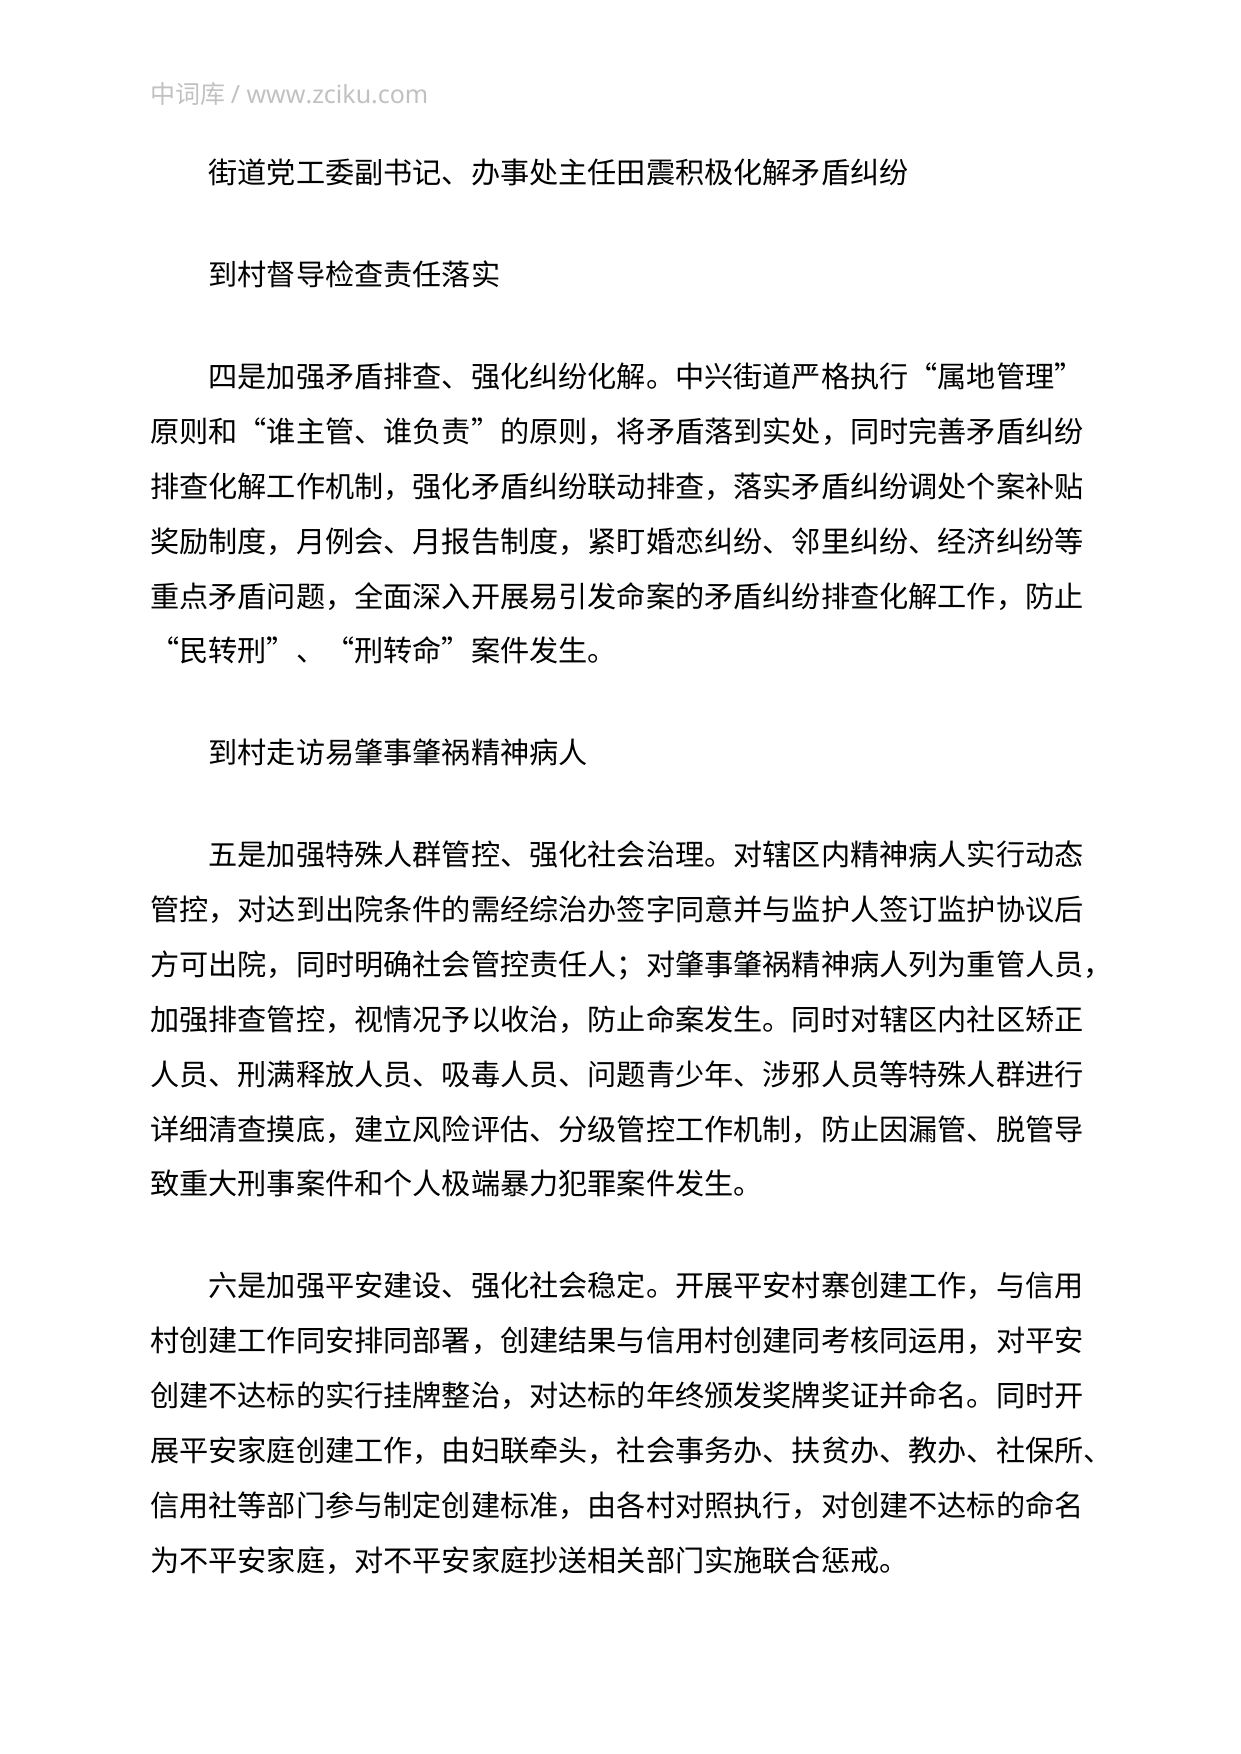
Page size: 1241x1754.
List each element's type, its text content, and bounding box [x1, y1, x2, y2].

text 五是加强特殊人群管控、强化社会治理。对辖区内精神病人实行动态管控，对达到出院条件的需经综治办签字同意并与监护人签订监护协议后方可出院，同时明确社会管控责任人；对肇事肇祸精神病人列为重管人员，加强排查管控，视情况予以收治，防止命案发生。同时对辖区内社区矫正人员、刑满释放人员、吸毒人员、问题青少年、涉邪人员等特殊人群进行详细清查摸底，建立风险评估、分级管控工作机制，防止因漏管、脱管导致重大刑事案件和个人极端暴力犯罪案件发生。 [150, 832, 1090, 1203]
text 六是加强平安建设、强化社会稳定。开展平安村寨创建工作，与信用村创建工作同安排同部署，创建结果与信用村创建同考核同运用，对平安创建不达标的实行挂牌整治，对达标的年终颁发奖牌奖证并命名。同时开展平安家庭创建工作，由妇联牵头，社会事务办、扶贫办、教办、社保所、信用社等部门参与制定创建标准，由各村对照执行，对创建不达标的命名为不平安家庭，对不平安家庭抄送相关部门实施联合惩戒。 [150, 1263, 1090, 1579]
text 到村督导检查责任落实 [150, 252, 1090, 294]
text 街道党工委副书记、办事处主任田震积极化解矛盾纠纷 [150, 150, 1090, 192]
text 到村走访易肇事肇祸精神病人 [150, 730, 1090, 772]
text 四是加强矛盾排查、强化纠纷化解。中兴街道严格执行“属地管理”原则和“谁主管、谁负责”的原则，将矛盾落到实处，同时完善矛盾纠纷排查化解工作机制，强化矛盾纠纷联动排查，落实矛盾纠纷调处个案补贴奖励制度，月例会、月报告制度，紧盯婚恋纠纷、邻里纠纷、经济纠纷等重点矛盾问题，全面深入开展易引发命案的矛盾纠纷排查化解工作，防止“民转刑”、“刑转命”案件发生。 [150, 353, 1090, 670]
